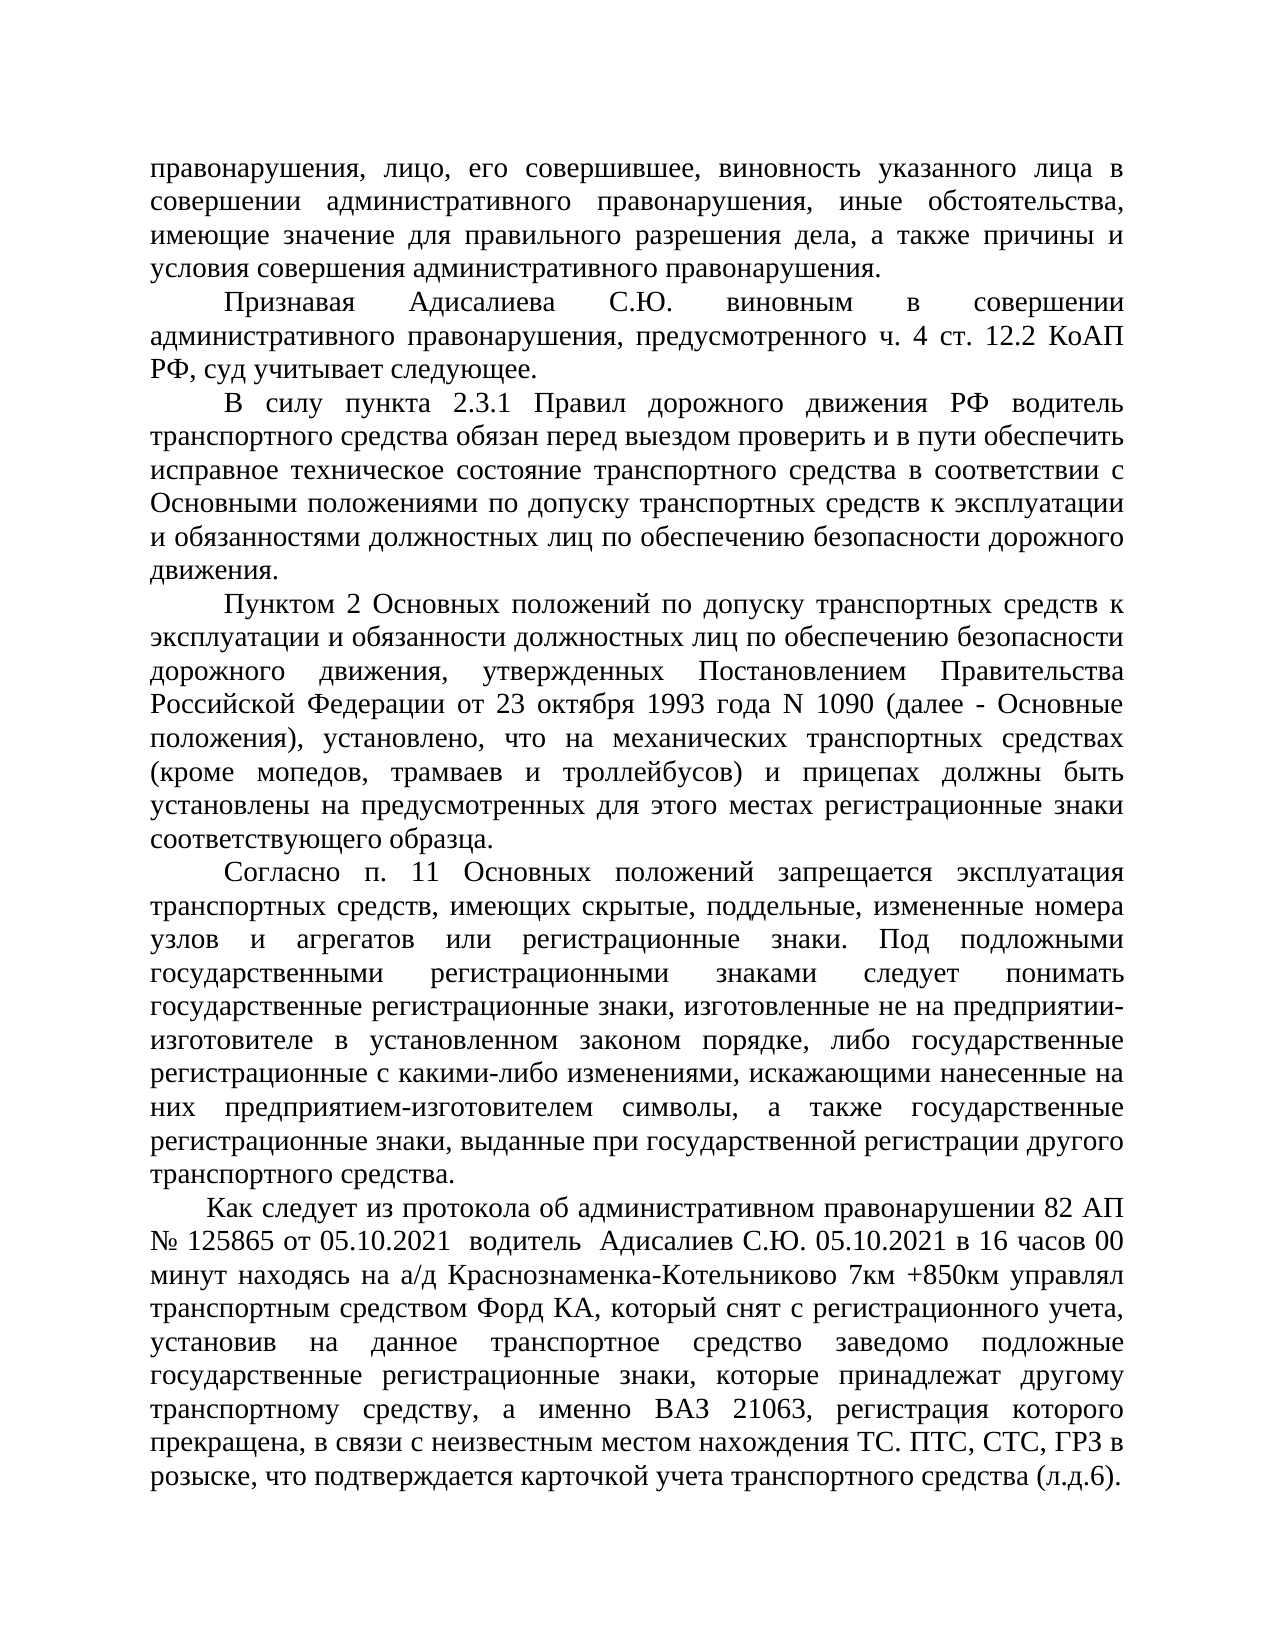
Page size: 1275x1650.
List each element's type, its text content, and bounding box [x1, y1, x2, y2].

text Пунктом 2 Основных положений по допуску транспортных средств к эксплуатации и обязанности должностных лиц по обеспечению безопасности дорожного движения, утвержденных Постановлением Правительства Российской Федерации от 23 октября 1993 года N 1090 (далее - Основные положения), установлено, что на механических транспортных средствах (кроме мопедов, трамваев и троллейбусов) и прицепах должны быть установлены на предусмотренных для этого местах регистрационные знаки соответствующего образца. [150, 586, 1125, 854]
text Признавая Адисалиева С.Ю. виновным в совершении административного правонарушения, предусмотренного ч. 4 ст. 12.2 КоАП РФ, суд учитывает следующее. [150, 284, 1125, 385]
text Как следует из протокола об административном правонарушении 82 АП № 125865 от 05.10.2021 водитель Адисалиев С.Ю. 05.10.2021 в 16 часов 00 минут находясь на а/д Краснознаменка-Котельниково 7км +850км управлял транспортным средством Форд КА, который снят с регистрационного учета, установив на данное транспортное средство заведомо подложные государственные регистрационные знаки, которые принадлежат другому транспортному средству, а именно ВАЗ 21063, регистрация которого прекращена, в связи с неизвестным местом нахождения ТС. ПТС, СТС, ГРЗ в розыске, что подтверждается карточкой учета транспортного средства (л.д.6). [150, 1190, 1125, 1492]
text В силу пункта 2.3.1 Правил дорожного движения РФ водитель транспортного средства обязан перед выездом проверить и в пути обеспечить исправное техническое состояние транспортного средства в соответствии с Основными положениями по допуску транспортных средств к эксплуатации и обязанностями должностных лиц по обеспечению безопасности дорожного движения. [150, 385, 1125, 586]
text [150, 150, 1125, 284]
text Согласно п. 11 Основных положений запрещается эксплуатация транспортных средств, имеющих скрытые, поддельные, измененные номера узлов и агрегатов или регистрационные знаки. Под подложными государственными регистрационными знаками следует понимать государственные регистрационные знаки, изготовленные не на предприятии-изготовителе в установленном законом порядке, либо государственные регистрационные с какими-либо изменениями, искажающими нанесенные на них предприятием-изготовителем символы, а также государственные регистрационные знаки, выданные при государственной регистрации другого транспортного средства. [150, 854, 1125, 1190]
